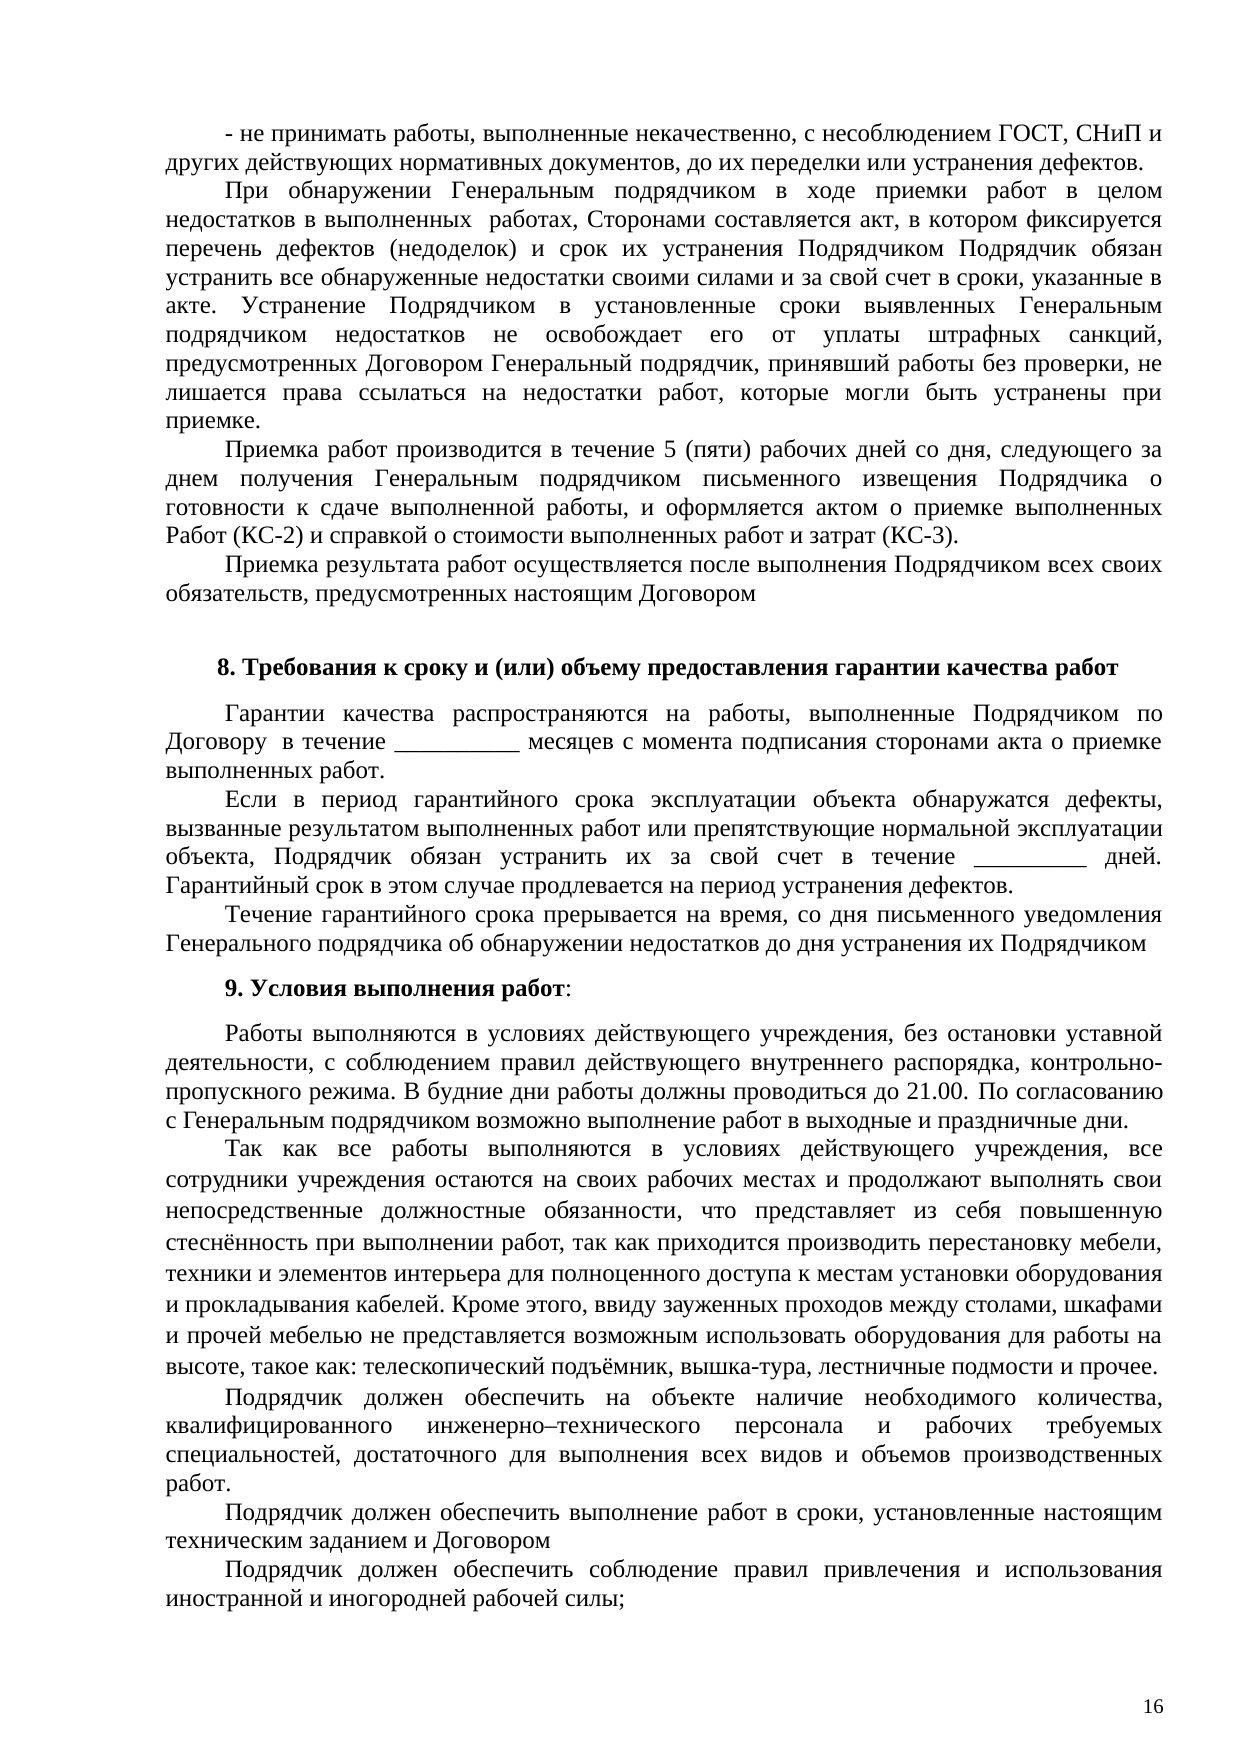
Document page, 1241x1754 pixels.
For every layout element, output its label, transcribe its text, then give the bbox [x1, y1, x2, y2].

text Работы выполняются в условиях действующего учреждения, без остановки уставной деятельности, с соблюдением правил действующего внутреннего распорядка, контрольно-пропускного режима. В будние дни работы должны проводиться до 21.00. По согласованию с Генеральным подрядчиком возможно выполнение работ в выходные и праздничные дни. [165, 1018, 1163, 1133]
text Подрядчик должен обеспечить выполнение работ в сроки, установленные настоящим техническим заданием и Договором [165, 1497, 1163, 1554]
text Течение гарантийного срока прерывается на время, со дня письменного уведомления Генерального подрядчика об обнаружении недостатков до дня устранения их Подрядчиком [165, 899, 1163, 956]
text Приемка работ производится в течение 5 (пяти) рабочих дней со дня, следующего за днем получения Генеральным подрядчиком письменного извещения Подрядчика о готовности к сдаче выполненной работы, и оформляется актом о приемке выполненных Работ (КС-2) и справкой о стоимости выполненных работ и затрат (КС-3). [165, 434, 1163, 549]
text Подрядчик должен обеспечить на объекте наличие необходимого количества, квалифицированного инженерно–технического персонала и рабочих требуемых специальностей, достаточного для выполнения всех видов и объемов производственных работ. [165, 1382, 1163, 1497]
text 8. Требования к сроку и (или) объему предоставления гарантии качества работ [165, 652, 1163, 681]
text Если в период гарантийного срока эксплуатации объекта обнаружатся дефекты, вызванные результатом выполненных работ или препятствующие нормальной эксплуатации объекта, Подрядчик обязан устранить их за свой счет в течение _________ дней. Гарантийный срок в этом случае продлевается на период устранения дефектов. [165, 784, 1163, 899]
text 9. Условия выполнения работ: [165, 973, 1163, 1002]
text - не принимать работы, выполненные некачественно, с несоблюдением ГОСТ, СНиП и других действующих нормативных документов, до их переделки или устранения дефектов. [165, 118, 1163, 176]
text Подрядчик должен обеспечить соблюдение правил привлечения и использования иностранной и иногородней рабочей силы; [165, 1554, 1163, 1612]
text Так как все работы выполняются в условиях действующего учреждения, все сотрудники учреждения остаются на своих рабочих местах и продолжают выполнять свои непосредственные должностные обязанности, что представляет из себя повышенную стеснённость при выполнении работ, так как приходится производить перестановку мебели, техники и элементов интерьера для полноценного доступа к местам установки оборудования и прокладывания кабелей. Кроме этого, ввиду зауженных проходов между столами, шкафами и прочей мебелью не представляется возможным использовать оборудования для работы на высоте, такое как: телескопический подъёмник, вышка-тура, лестничные подмости и прочее. [165, 1133, 1163, 1379]
text Гарантии качества распространяются на работы, выполненные Подрядчиком по Договору, в течение __________ месяцев с момента подписания сторонами акта о приемке выполненных работ. [165, 698, 1163, 784]
text Приемка результата работ осуществляется после выполнения Подрядчиком всех своих обязательств, предусмотренных настоящим Договором [165, 549, 1163, 607]
text При обнаружении Генеральным подрядчиком в ходе приемки работ в целом недостатков в выполненных работах, Сторонами составляется акт, в котором фиксируется перечень дефектов (недоделок) и срок их устранения Подрядчиком Подрядчик обязан устранить все обнаруженные недостатки своими силами и за свой счет в сроки, указанные в акте. Устранение Подрядчиком в установленные сроки выявленных Генеральным подрядчиком недостатков не освобождает его от уплаты штрафных санкций, предусмотренных Договором Генеральный подрядчик, принявший работы без проверки, не лишается права ссылаться на недостатки работ, которые могли быть устранены при приемке. [165, 176, 1163, 434]
